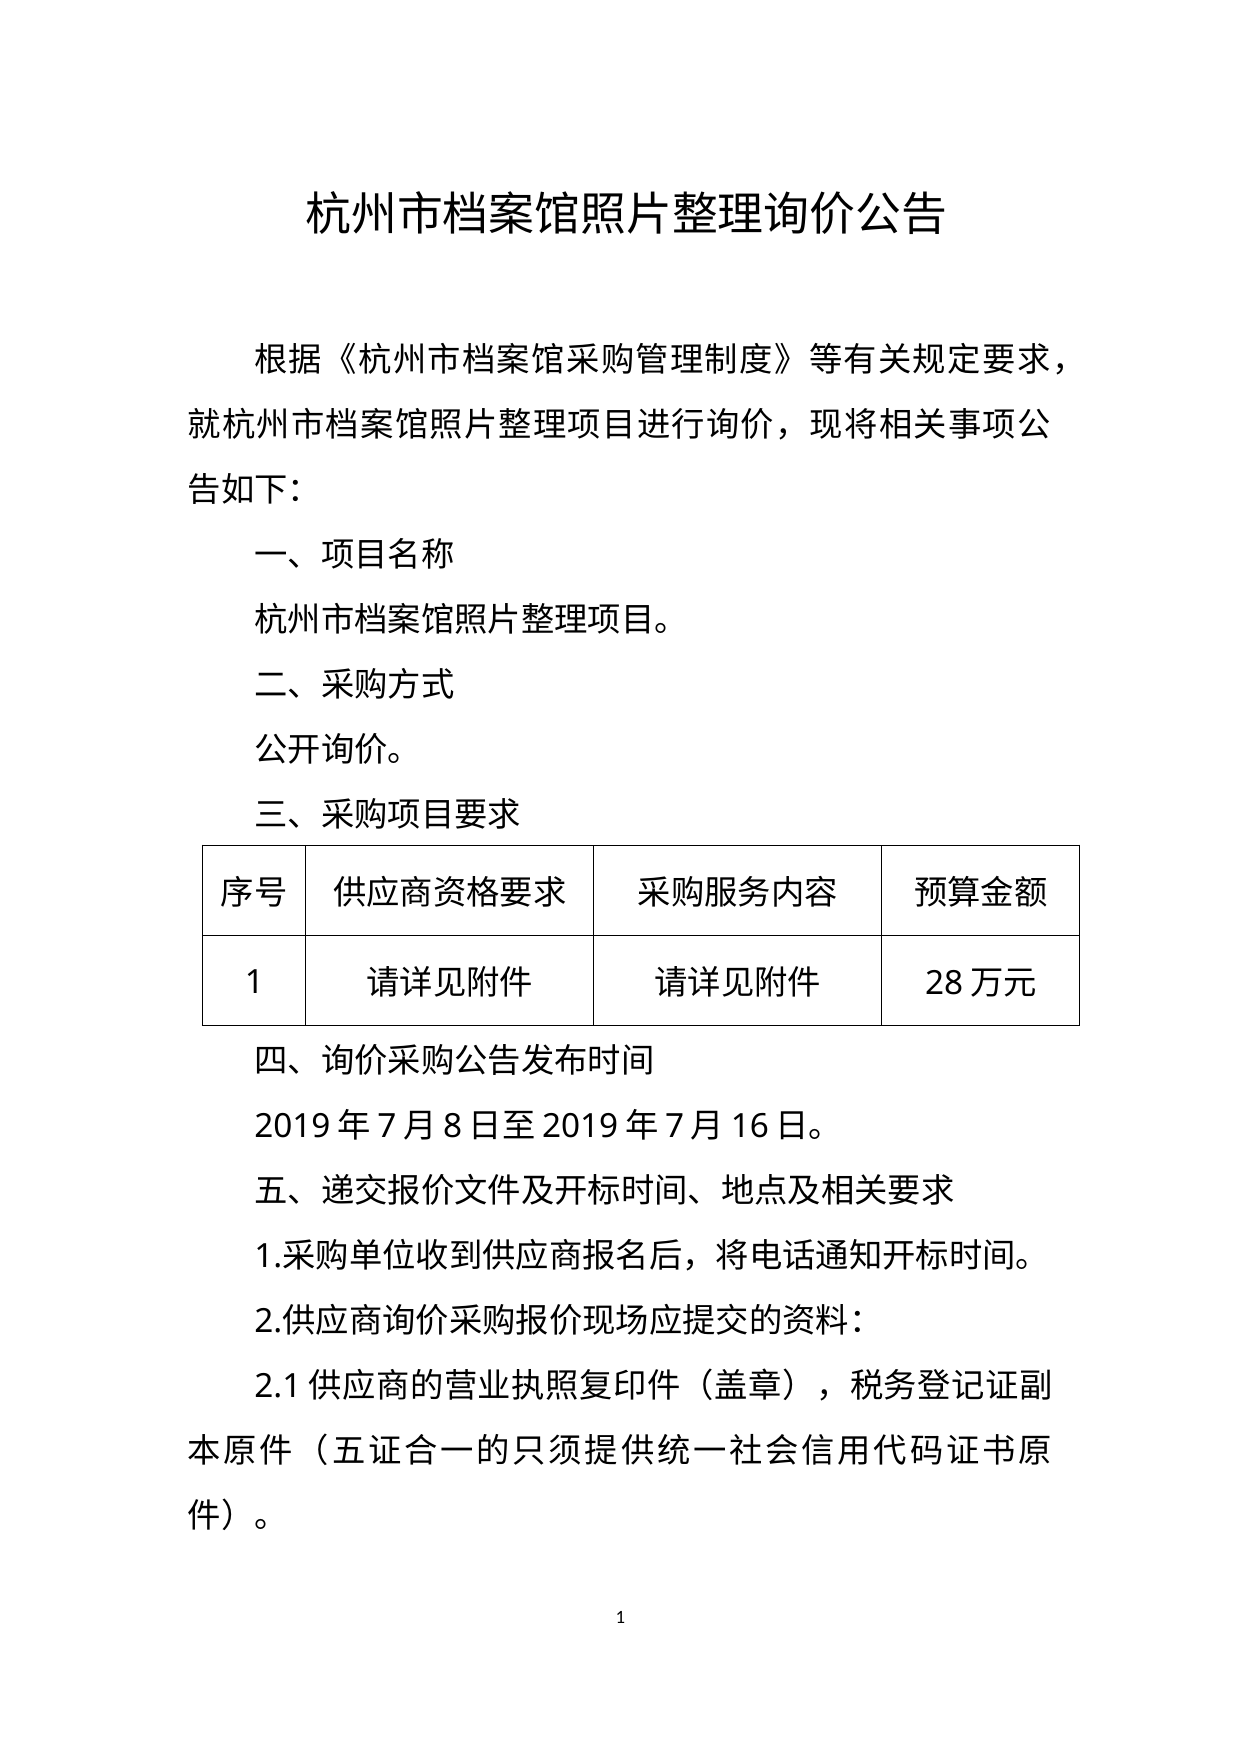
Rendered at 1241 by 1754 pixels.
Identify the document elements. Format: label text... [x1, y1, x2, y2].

text 杭州市档案馆照片整理询价公告 [187, 162, 1053, 259]
table_cell 28万元 [882, 936, 1079, 1025]
table_header 预算金额 [882, 846, 1079, 934]
text 2.供应商询价采购报价现场应提交的资料： [187, 1286, 1053, 1351]
table_cell 请详见附件 [594, 936, 881, 1025]
table_header 序号 [203, 846, 305, 934]
text 2.1供应商的营业执照复印件（盖章），税务登记证副本原件（五证合一的只须提供统一社会信用代码证书原件）。 [187, 1351, 1053, 1546]
text 根据《杭州市档案馆采购管理制度》等有关规定要求，就杭州市档案馆照片整理项目进行询价，现将相关事项公告如下： [187, 324, 1053, 519]
text 五、递交报价文件及开标时间、地点及相关要求 [187, 1156, 1053, 1221]
table_cell 请详见附件 [306, 936, 593, 1025]
text 二、采购方式 [187, 649, 1053, 714]
table_header 供应商资格要求 [306, 846, 593, 934]
table_header 采购服务内容 [594, 846, 881, 934]
text 一、项目名称 [187, 519, 1053, 584]
text 1.采购单位收到供应商报名后，将电话通知开标时间。 [187, 1221, 1053, 1286]
text 三、采购项目要求 [187, 779, 1053, 844]
table_cell 1 [203, 936, 305, 1025]
text 四、询价采购公告发布时间 [187, 1026, 1053, 1091]
text 杭州市档案馆照片整理项目。 [187, 584, 1053, 649]
text 2019年7月8日至2019年7月16日。 [187, 1091, 1053, 1156]
text 公开询价。 [187, 714, 1053, 779]
